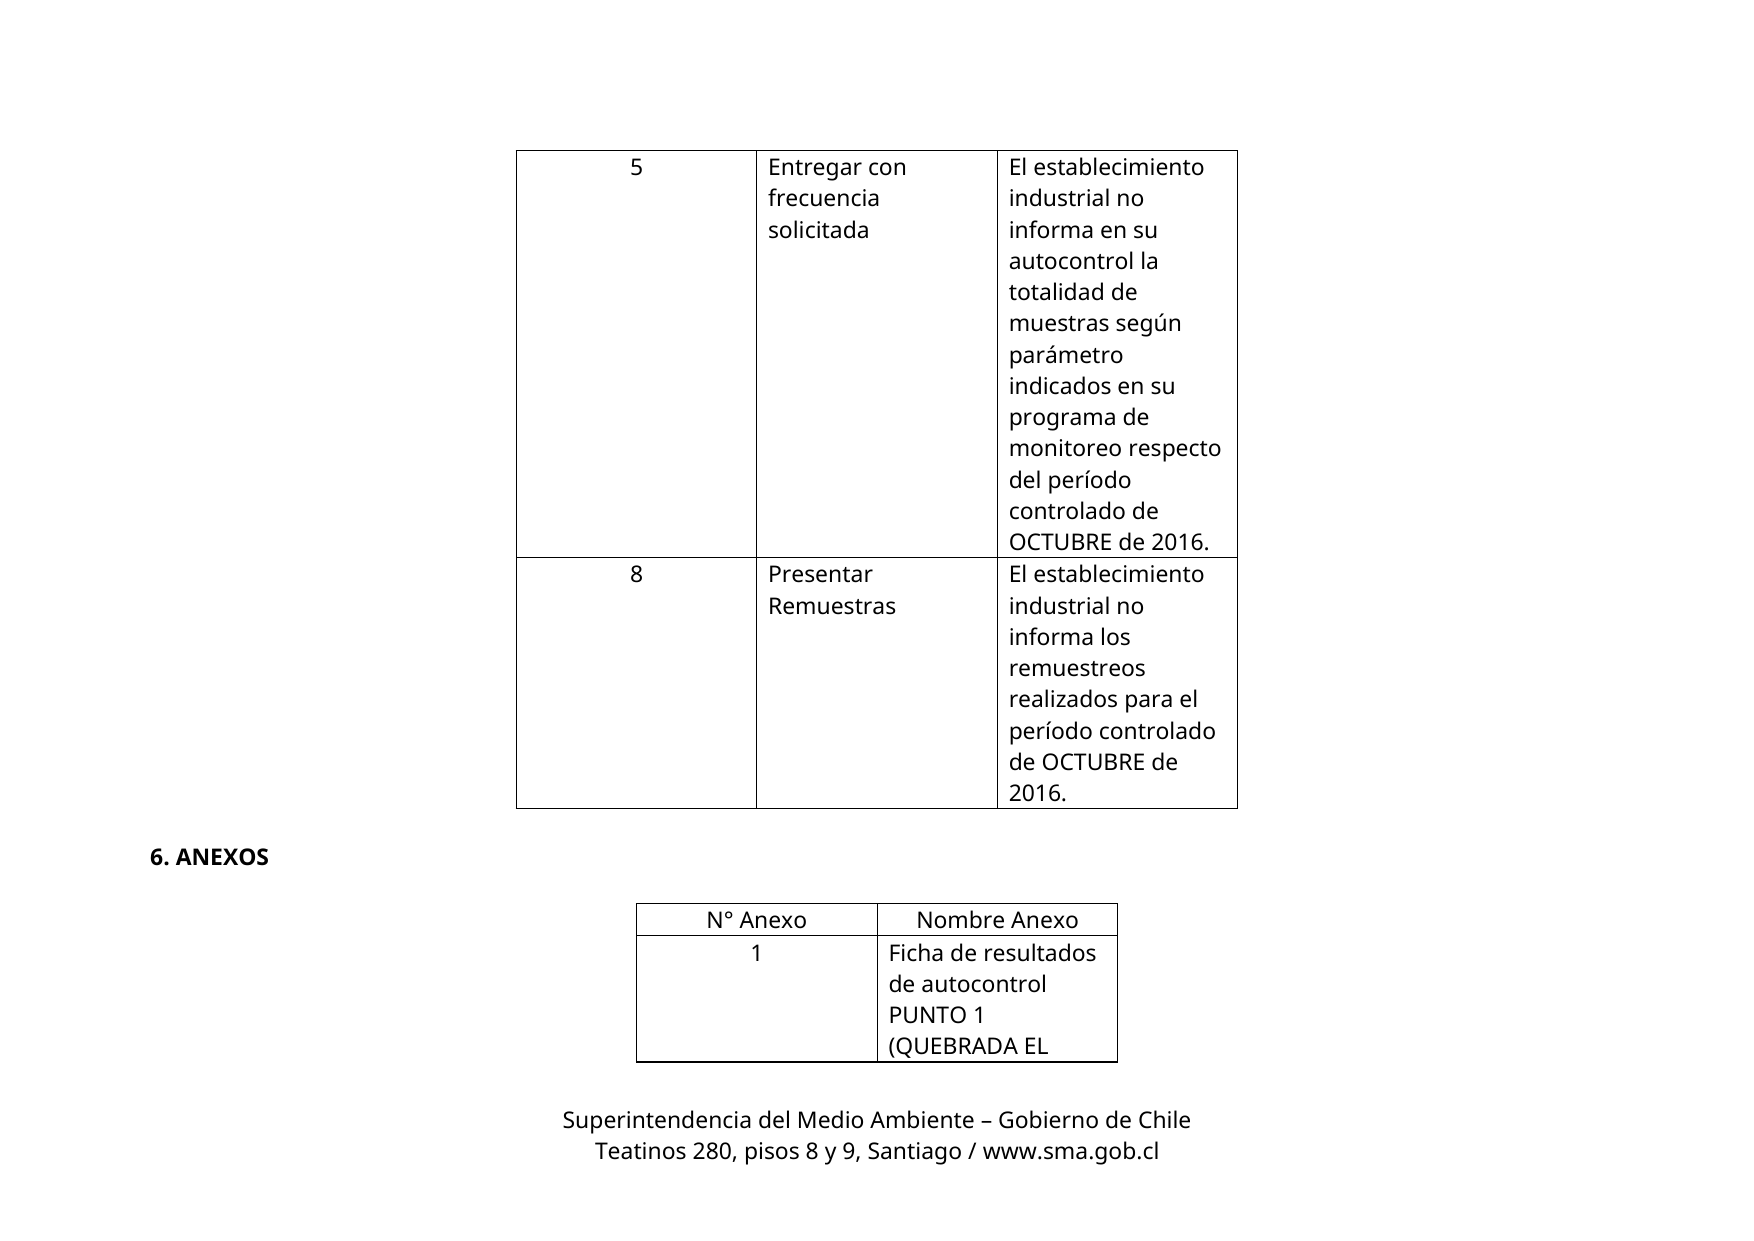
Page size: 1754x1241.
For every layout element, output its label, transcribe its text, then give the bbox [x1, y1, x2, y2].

table_header Nombre Anexo [878, 904, 1117, 935]
table_header N° Anexo [637, 904, 877, 935]
table_cell Entregar con frecuencia solicitada [757, 151, 997, 557]
table_cell El establecimiento industrial no informa en su autocontrol la totalidad de muestras según parámetro indicados en su programa de monitoreo respecto del período controlado de OCTUBRE de 2016. [998, 151, 1237, 557]
table_cell 8 [517, 558, 756, 808]
table_cell El establecimiento industrial no informa los remuestreos realizados para el período controlado de OCTUBRE de 2016. [998, 558, 1237, 808]
table_cell Presentar Remuestras [757, 558, 997, 808]
table_cell 1 [637, 936, 877, 1061]
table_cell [878, 936, 1117, 1061]
table_cell 5 [517, 151, 756, 557]
text 6. ANEXOS [150, 809, 1604, 872]
